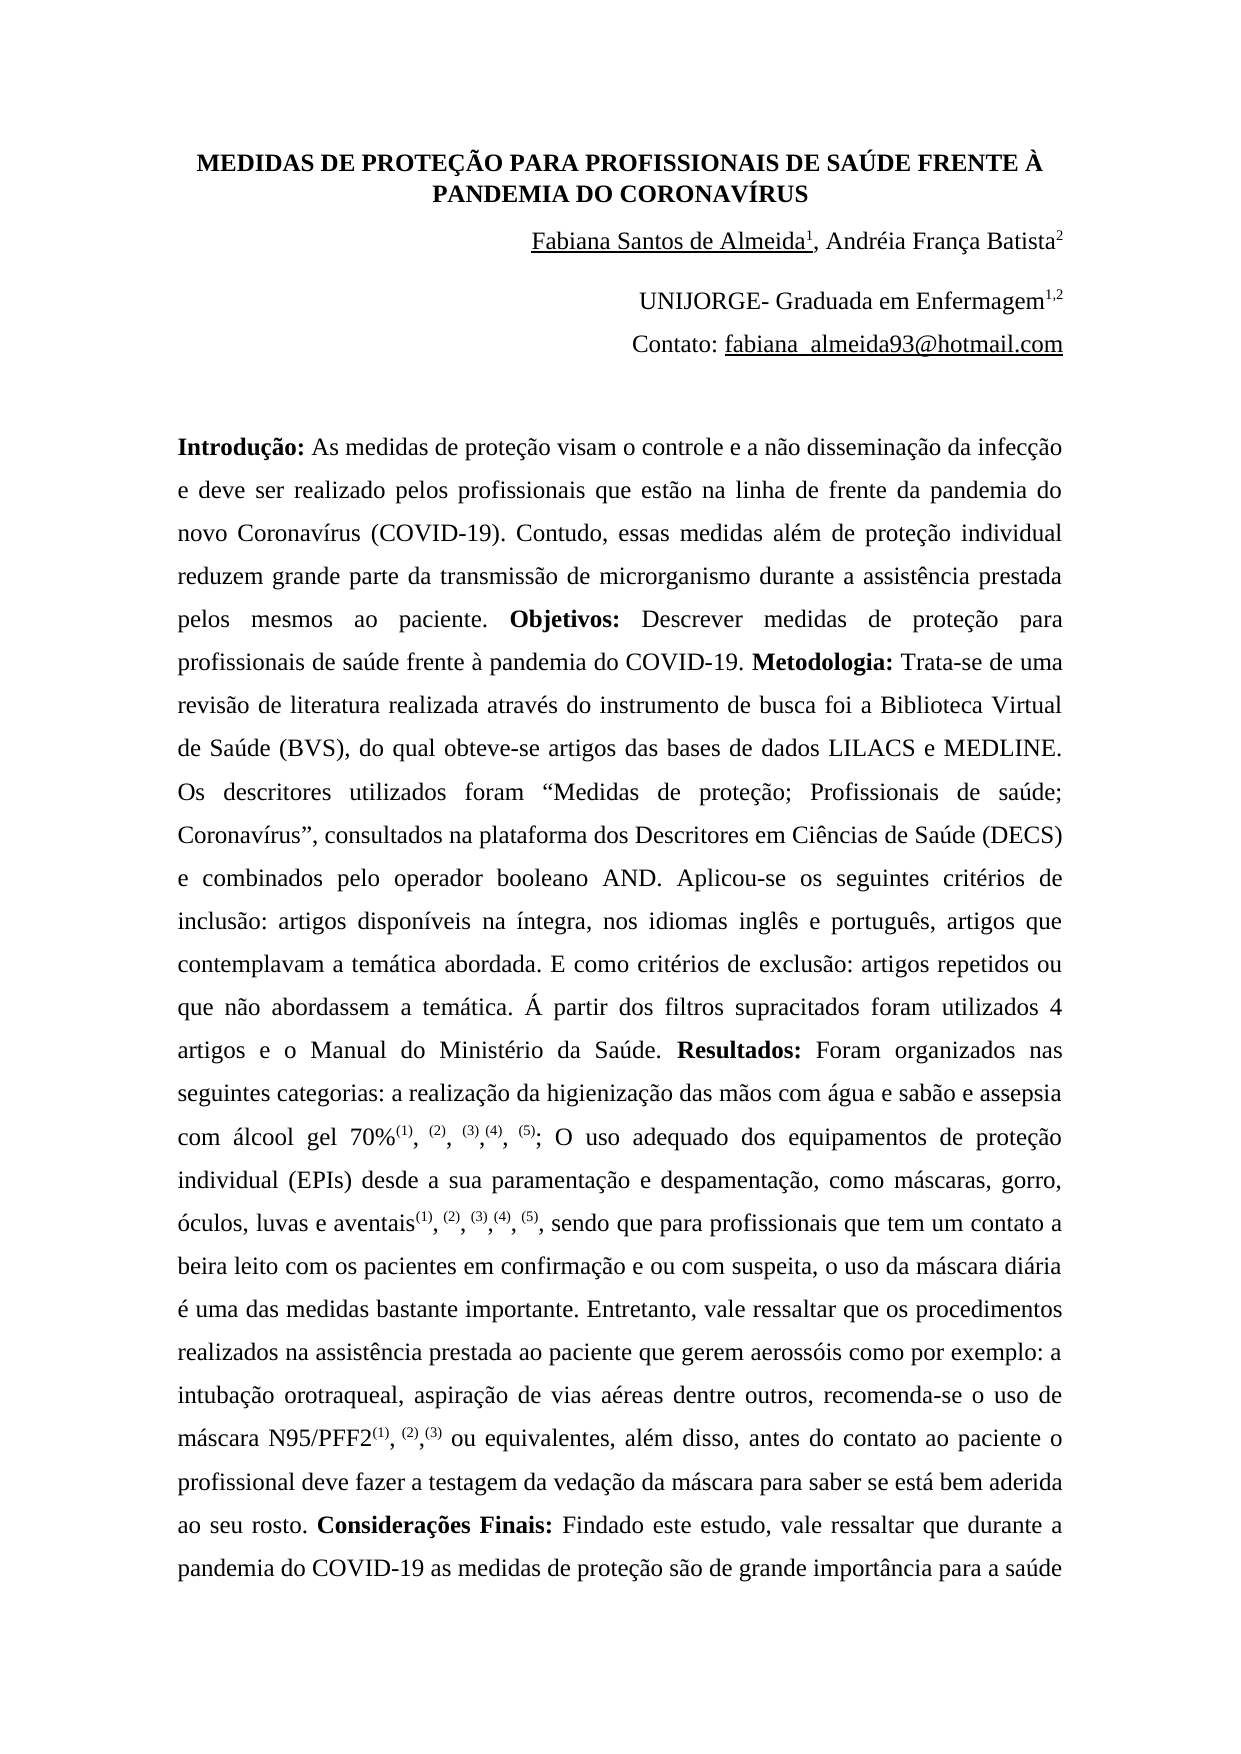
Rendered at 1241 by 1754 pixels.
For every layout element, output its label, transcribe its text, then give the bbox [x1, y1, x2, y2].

list UNIJORGE- Graduada em Enfermagem1,2 [252, 286, 1063, 315]
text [177, 432, 1063, 1582]
list Contato: fabiana_almeida93@hotmail.com [252, 329, 1063, 358]
text Fabiana Santos de Almeida1, Andréia França Batista2 [177, 226, 1063, 255]
text MEDIDAS DE PROTEÇÃO PARA PROFISSIONAIS DE SAÚDE FRENTE À PANDEMIA DO CORONAVÍRUS [177, 148, 1063, 207]
